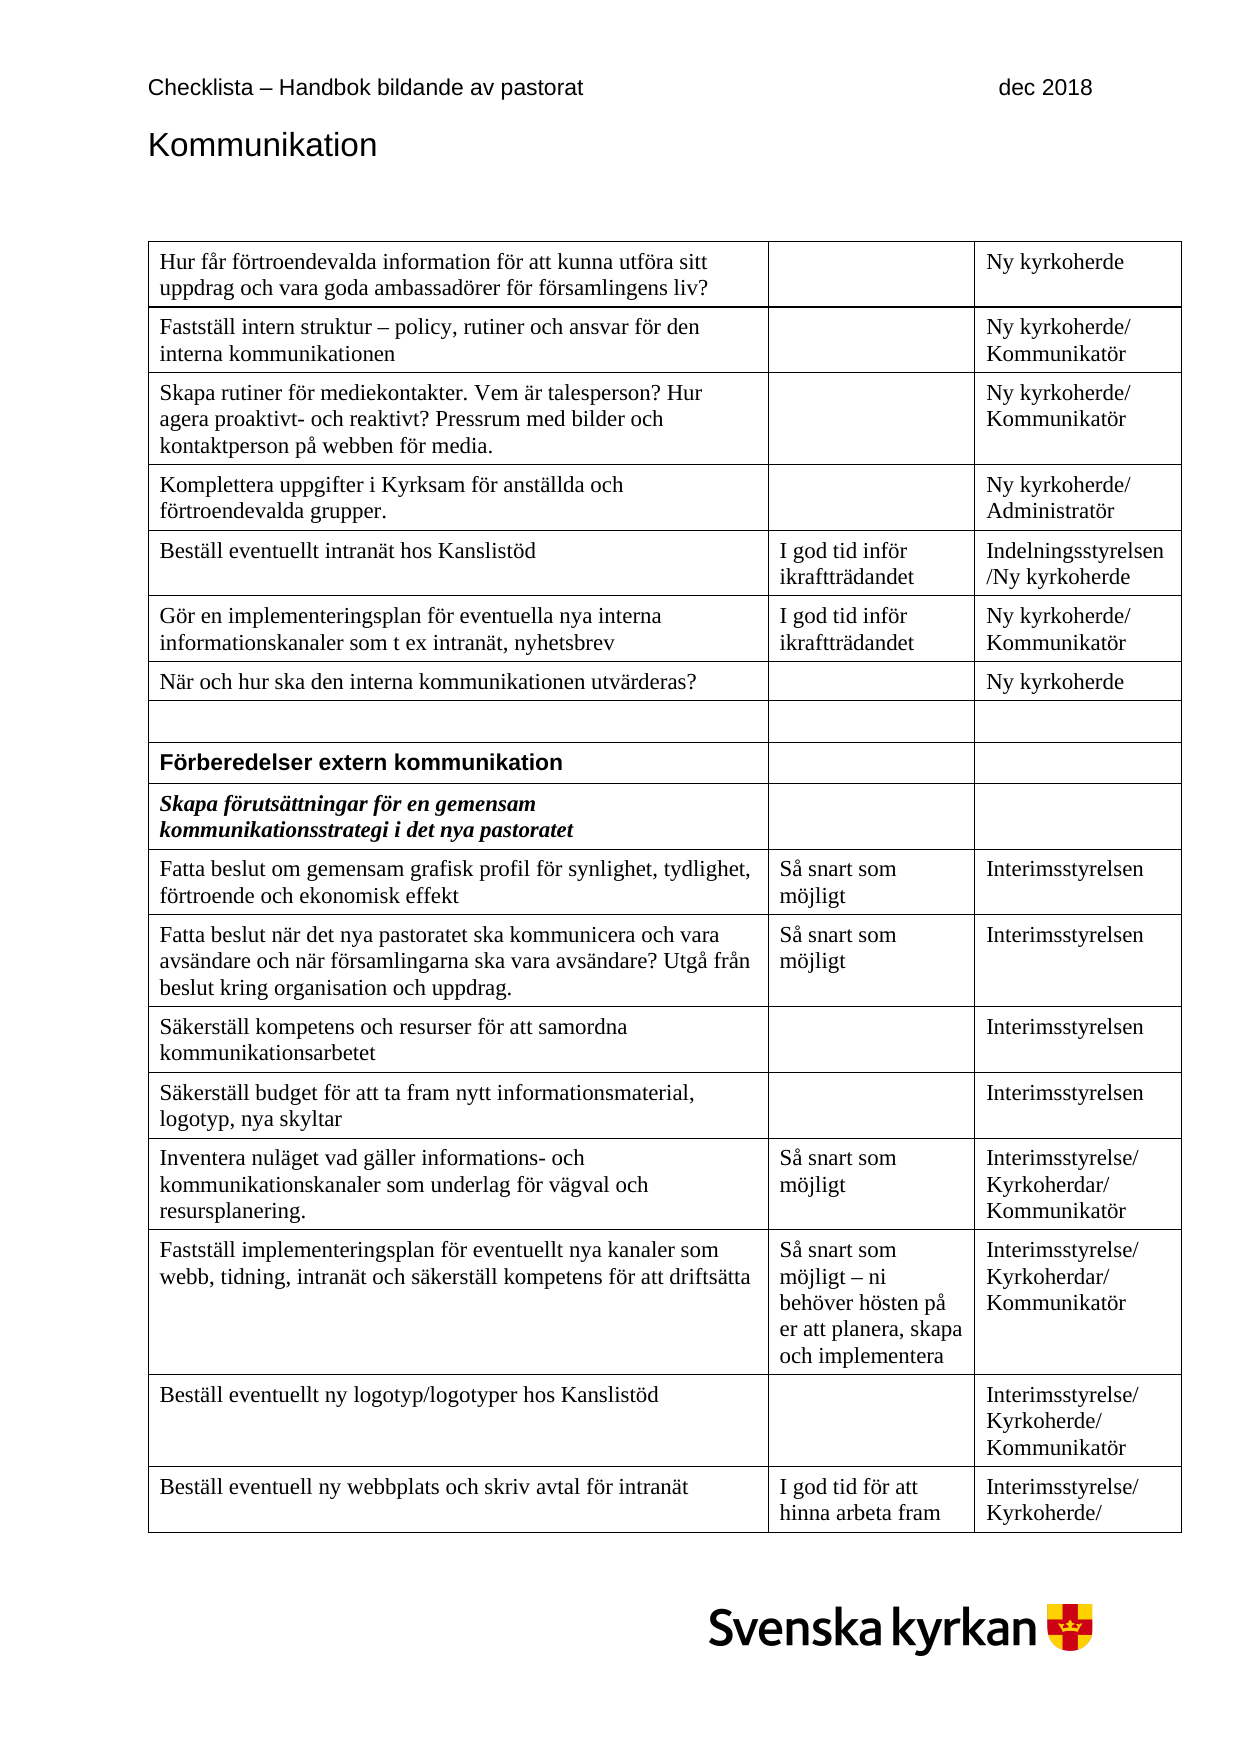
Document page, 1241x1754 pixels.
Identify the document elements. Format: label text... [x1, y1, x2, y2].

picture [709, 1604, 1093, 1656]
table_cell Interimsstyrelse/Kyrkoherdar/ Kommunikatör [975, 1139, 1181, 1229]
table_cell [149, 701, 768, 742]
table_cell Interimsstyrelse/ Kyrkoherde/ Kommunikatör [975, 1375, 1181, 1466]
table_cell I god tid inför ikraftträdandet [769, 596, 974, 661]
table_cell Ny kyrkoherde [975, 242, 1181, 306]
table_cell Interimsstyrelsen [975, 1007, 1181, 1072]
table_cell Skapa rutiner för mediekontakter. Vem är talesperson? Hur agera proaktivt- och reaktivt? Pressrum med bilder och kontaktperson på webben för media. [149, 373, 768, 464]
table_cell Interimsstyrelsen [975, 850, 1181, 914]
table_cell [769, 465, 974, 530]
table_cell Interimsstyrelsen [975, 1073, 1181, 1137]
table_cell Förberedelser extern kommunikation [149, 743, 768, 783]
table_cell Komplettera uppgifter i Kyrksam för anställda och förtroendevalda grupper. [149, 465, 768, 530]
table_cell [769, 373, 974, 464]
table_cell Ny kyrkoherde/ Kommunikatör [975, 596, 1181, 661]
table_cell Säkerställ budget för att ta fram nytt informationsmaterial, logotyp, nya skyltar [149, 1073, 768, 1137]
table_cell [769, 1375, 974, 1466]
table_cell Interimsstyrelse/ Kyrkoherdar/ Kommunikatör [975, 1230, 1181, 1374]
table_cell Fatta beslut om gemensam grafisk profil för synlighet, tydlighet, förtroende och ekonomisk effekt [149, 850, 768, 914]
table_cell Hur får förtroendevalda information för att kunna utföra sitt uppdrag och vara goda ambassadörer för församlingens liv? [149, 242, 768, 306]
table_cell Fastställ intern struktur – policy, rutiner och ansvar för den interna kommunikationen [149, 308, 768, 372]
table_cell När och hur ska den interna kommunikationen utvärderas? [149, 662, 768, 700]
table_cell [975, 701, 1181, 742]
table_cell Skapa förutsättningar för en gemensam kommunikationsstrategi i det nya pastoratet [149, 784, 768, 848]
table_cell Ny kyrkoherde/ Kommunikatör [975, 373, 1181, 464]
table_cell [769, 662, 974, 700]
table_cell [975, 784, 1181, 848]
table_cell Beställ eventuellt ny logotyp/logotyper hos Kanslistöd [149, 1375, 768, 1466]
table_cell [975, 743, 1181, 783]
table_cell Ny kyrkoherde [975, 662, 1181, 700]
table_cell [769, 701, 974, 742]
table_cell Så snart som möjligt [769, 850, 974, 914]
table_cell Interimsstyrelsen [975, 915, 1181, 1006]
table_cell Så snart som möjligt [769, 1139, 974, 1229]
table_cell Gör en implementeringsplan för eventuella nya interna informationskanaler som t ex intranät, nyhetsbrev [149, 596, 768, 661]
table_cell Ny kyrkoherde/ Administratör [975, 465, 1181, 530]
table_cell [769, 1007, 974, 1072]
table_cell [769, 1073, 974, 1137]
table_cell [769, 784, 974, 848]
table_cell Så snart som möjligt – ni behöver hösten på er att planera, skapa och implementera [769, 1230, 974, 1374]
table_cell Beställ eventuellt intranät hos Kanslistöd [149, 531, 768, 595]
table_cell I god tid för att hinna arbeta fram en webbplats [769, 1467, 974, 1532]
table_cell Inventera nuläget vad gäller informations- och kommunikationskanaler som underlag för vägval och resursplanering. [149, 1139, 768, 1229]
table_cell Beställ eventuell ny webbplats och skriv avtal för intranät [149, 1467, 768, 1532]
table_cell Fastställ implementeringsplan för eventuellt nya kanaler som webb, tidning, intranät och säkerställ kompetens för att driftsätta [149, 1230, 768, 1374]
table_cell Säkerställ kompetens och resurser för att samordna kommunikationsarbetet [149, 1007, 768, 1072]
table_cell Indelningsstyrelsen/Ny kyrkoherde [975, 531, 1181, 595]
table_cell Interimsstyrelse/ Kyrkoherde/ Kommunikatör [975, 1467, 1181, 1532]
table_cell [769, 308, 974, 372]
table_cell [769, 743, 974, 783]
table_cell Så snart som möjligt [769, 915, 974, 1006]
table_cell Fatta beslut när det nya pastoratet ska kommunicera och vara avsändare och när församlingarna ska vara avsändare? Utgå från beslut kring organisation och uppdrag. [149, 915, 768, 1006]
table_cell I god tid inför ikraftträdandet [769, 531, 974, 595]
table_cell [769, 242, 974, 306]
table_cell Ny kyrkoherde/ Kommunikatör [975, 308, 1181, 372]
